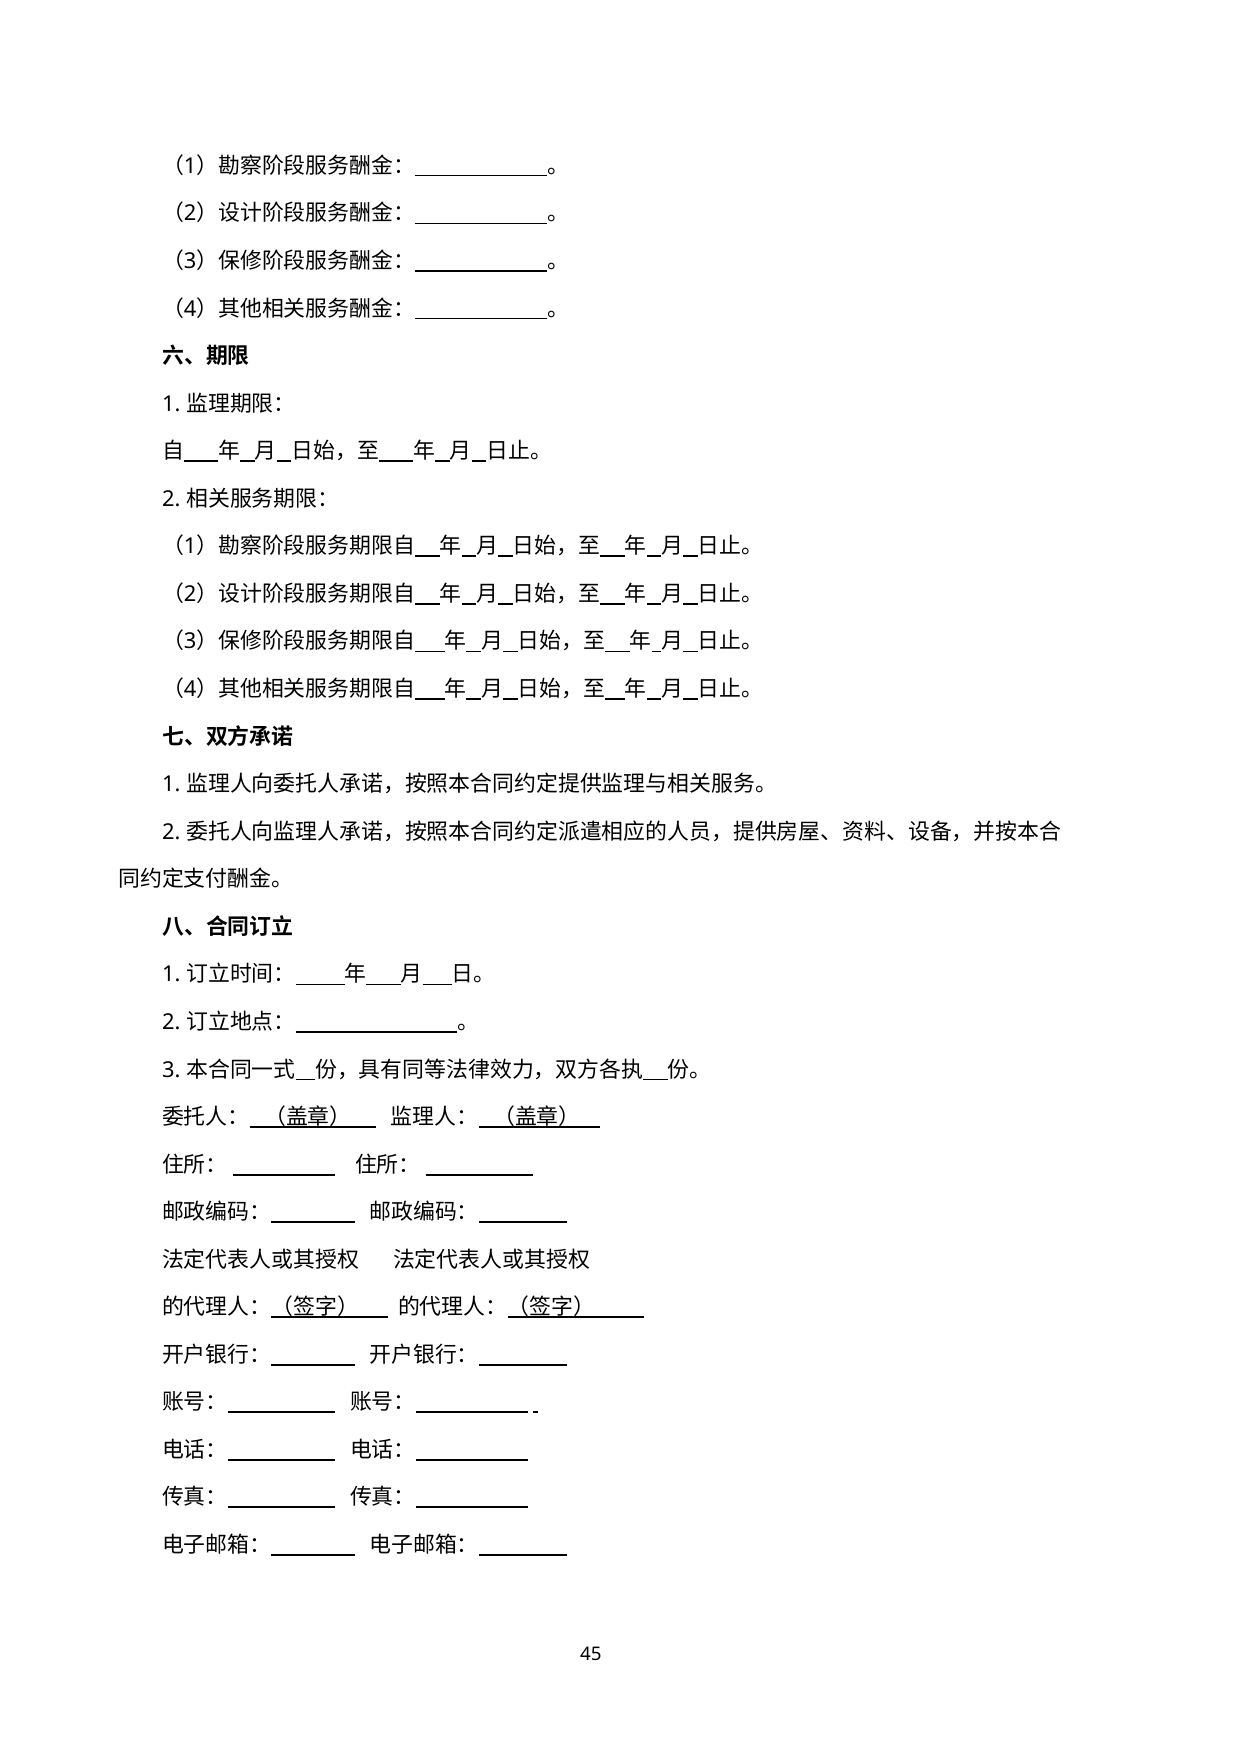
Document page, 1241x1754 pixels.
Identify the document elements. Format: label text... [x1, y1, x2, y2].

text 邮政编码： 邮政编码： [118, 1194, 1063, 1226]
text 八、合同订立 [118, 909, 1063, 941]
text （1）勘察阶段服务酬金： 。 [118, 148, 1063, 179]
text （2）设计阶段服务期限自 年 月 日始，至 年 月 日止。 [118, 576, 1063, 608]
text （3）保修阶段服务酬金： 。 [118, 243, 1063, 275]
text 法定代表人或其授权 法定代表人或其授权 [118, 1242, 1063, 1273]
text 自 年 月 日始，至 年 月 日止。 [118, 433, 1063, 465]
text 2. 订立地点： 。 [118, 1004, 1063, 1036]
text （4）其他相关服务酬金： 。 [118, 291, 1063, 322]
text 3. 本合同一式 份，具有同等法律效力，双方各执 份。 [118, 1052, 1063, 1083]
text 的代理人：（签字） 的代理人：（签字） [118, 1289, 1063, 1321]
text （4）其他相关服务期限自 年 月 日始，至 年 月 日止。 [118, 671, 1063, 703]
text 六、期限 [118, 338, 1063, 370]
text 传真： 传真： [118, 1479, 1063, 1511]
text 电子邮箱： 电子邮箱： [118, 1527, 1063, 1558]
text 1. 监理人向委托人承诺，按照本合同约定提供监理与相关服务。 [118, 766, 1063, 798]
text （1）勘察阶段服务期限自 年 月 日始，至 年 月 日止。 [118, 528, 1063, 560]
text 住所： 住所： [118, 1147, 1063, 1178]
text 七、双方承诺 [118, 719, 1063, 750]
text 账号： 账号： [118, 1384, 1063, 1416]
text 开户银行： 开户银行： [118, 1337, 1063, 1368]
text 1. 订立时间： 年 月 日。 [118, 956, 1063, 988]
text （3）保修阶段服务期限自 年 月 日始，至 年 月 日止。 [118, 623, 1063, 655]
text 委托人： （盖章） 监理人： （盖章） [118, 1099, 1063, 1131]
text 电话： 电话： [118, 1432, 1063, 1463]
text 2. 委托人向监理人承诺，按照本合同约定派遣相应的人员，提供房屋、资料、设备，并按本合同约定支付酬金。 [118, 814, 1063, 893]
text 1. 监理期限： [118, 386, 1063, 417]
text （2）设计阶段服务酬金： 。 [118, 195, 1063, 227]
text 2. 相关服务期限： [118, 481, 1063, 512]
